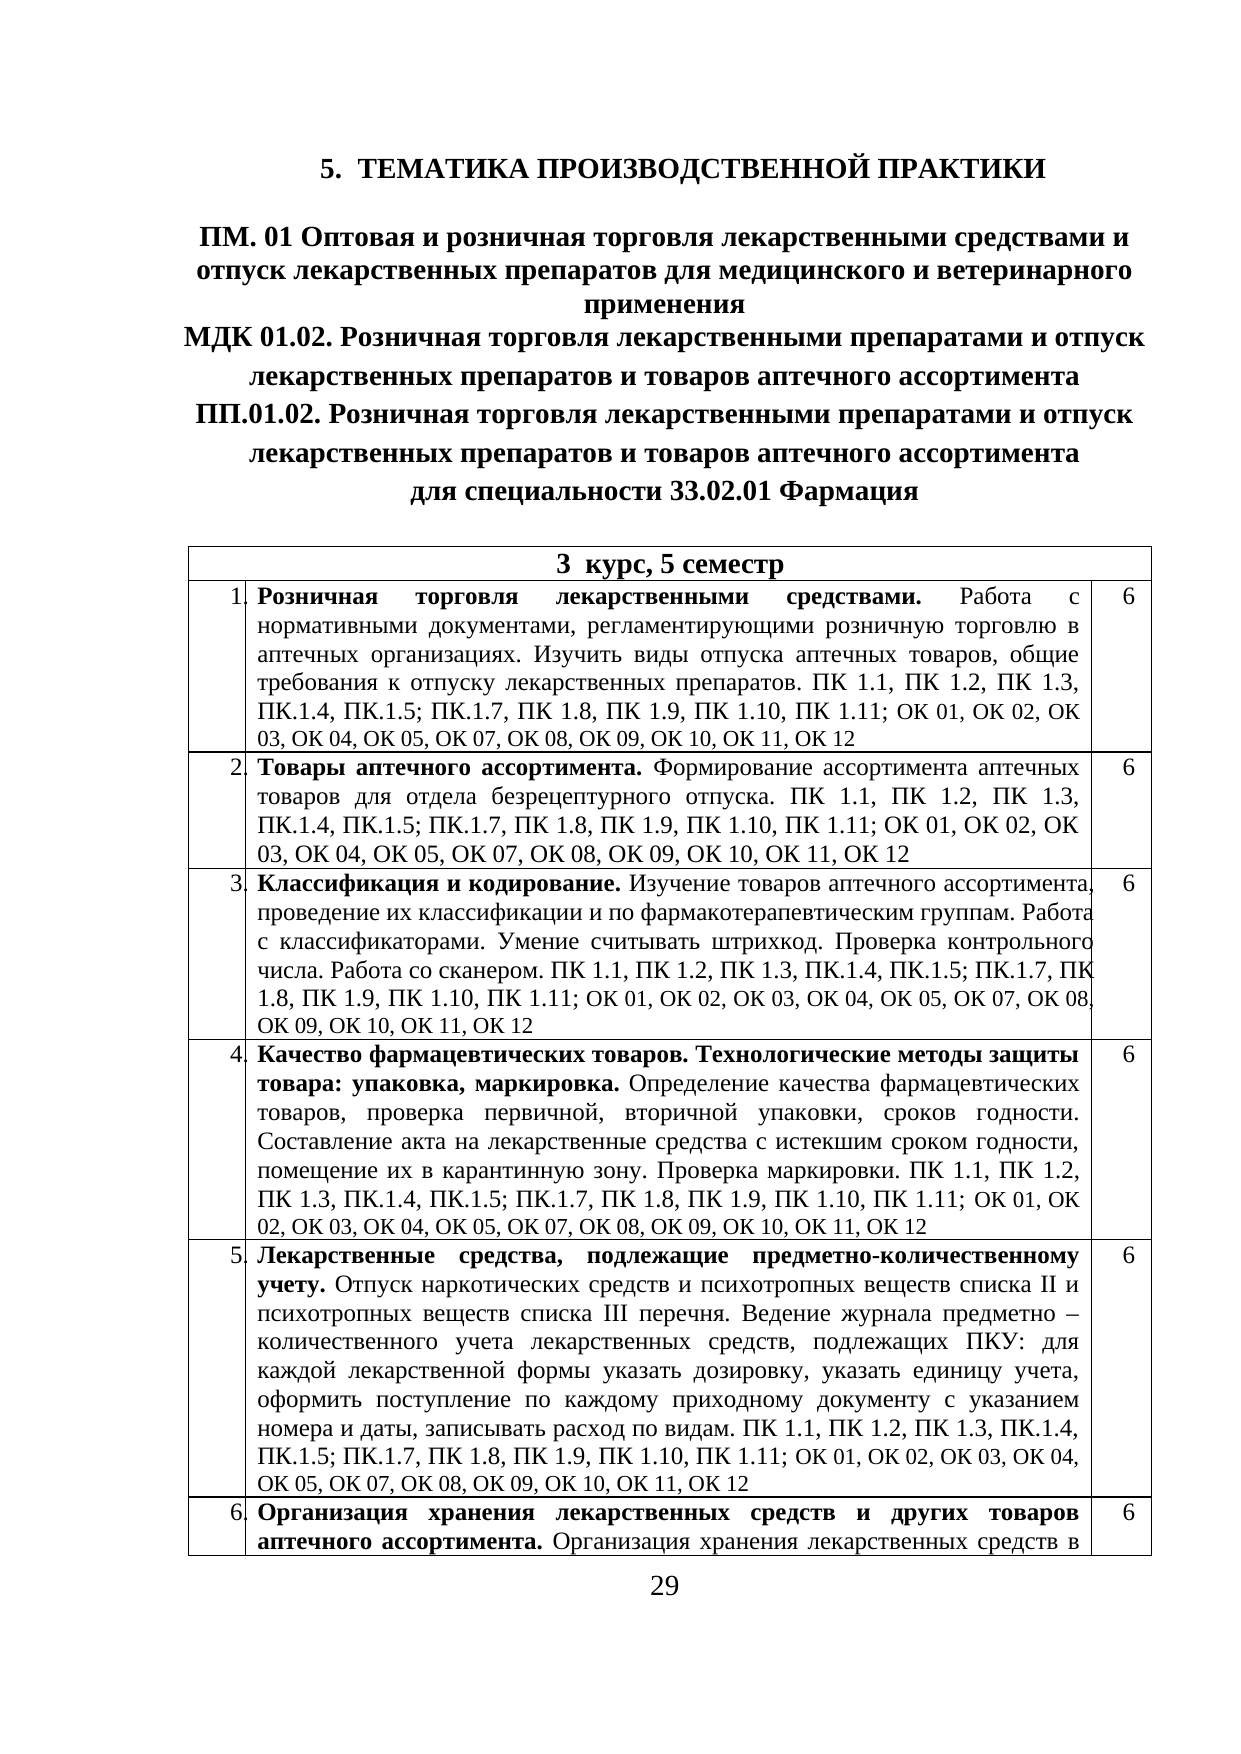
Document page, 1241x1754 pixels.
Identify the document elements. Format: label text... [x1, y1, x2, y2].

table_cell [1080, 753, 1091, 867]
table_cell [189, 1240, 245, 1496]
table_header 3 курс, 5 семестр [189, 547, 1151, 580]
table_cell 6 [1092, 869, 1151, 1038]
table_cell [189, 869, 245, 1038]
table_cell 6 [1092, 1240, 1151, 1496]
table_cell Классификация и кодирование. Изучение товаров аптечного ассортимента, проведение их классификации и по фармакотерапевтическим группам. Работа с классификаторами. Умение считывать штрихкод. Проверка контрольного числа. Работа со сканером. ПК 1.1, ПК 1.2, ПК 1.3, ПК.1.4, ПК.1.5; ПК.1.7, ПК 1.8, ПК 1.9, ПК 1.10, ПК 1.11; ОК 01, ОК 02, ОК 03, ОК 04, ОК 05, ОК 07, ОК 08, ОК 09, ОК 10, ОК 11, ОК 12 [246, 869, 1091, 1038]
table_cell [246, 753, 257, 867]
table_cell 6 [1092, 581, 1151, 751]
table_cell [189, 581, 245, 751]
text ПМ. 01 Оптовая и розничная торговля лекарственными средствами и отпуск лекарственных препаратов для медицинского и ветеринарного применения [177, 219, 1152, 319]
list ТЕМАТИКА ПРОИЗВОДСТВЕННОЙ ПРАКТИКИ [215, 152, 1152, 185]
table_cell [246, 1498, 1091, 1555]
table_cell 6 [1092, 1498, 1151, 1555]
table_cell Качество фармацевтических товаров. Технологические методы защиты товара: упаковка, маркировка. Определение качества фармацевтических товаров, проверка первичной, вторичной упаковки, сроков годности. Составление акта на лекарственные средства с истекшим сроком годности, помещение их в карантинную зону. Проверка маркировки. ПК 1.1, ПК 1.2, ПК 1.3, ПК.1.4, ПК.1.5; ПК.1.7, ПК 1.8, ПК 1.9, ПК 1.10, ПК 1.11; ОК 01, ОК 02, ОК 03, ОК 04, ОК 05, ОК 07, ОК 08, ОК 09, ОК 10, ОК 11, ОК 12 [246, 1040, 1091, 1239]
table_cell [189, 753, 245, 867]
table_cell Лекарственные средства, подлежащие предметно-количественному учету. Отпуск наркотических средств и психотропных веществ списка II и психотропных веществ списка III перечня. Ведение журнала предметно – количественного учета лекарственных средств, подлежащих ПКУ: для каждой лекарственной формы указать дозировку, указать единицу учета, оформить поступление по каждому приходному документу с указанием номера и даты, записывать расход по видам. ПК 1.1, ПК 1.2, ПК 1.3, ПК.1.4, ПК.1.5; ПК.1.7, ПК 1.8, ПК 1.9, ПК 1.10, ПК 1.11; ОК 01, ОК 02, ОК 03, ОК 04, ОК 05, ОК 07, ОК 08, ОК 09, ОК 10, ОК 11, ОК 12 [246, 1240, 1091, 1496]
table_cell [189, 1498, 245, 1555]
text ПП.01.02. Розничная торговля лекарственными препаратами и отпуск лекарственных препаратов и товаров аптечного ассортимента [177, 396, 1152, 468]
text МДК 01.02. Розничная торговля лекарственными препаратами и отпуск лекарственных препаратов и товаров аптечного ассортимента [177, 319, 1152, 391]
text для специальности 33.02.01 Фармация [177, 473, 1152, 507]
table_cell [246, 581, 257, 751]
table_cell [189, 1040, 245, 1239]
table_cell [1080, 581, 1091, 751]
table_cell 6 [1092, 753, 1151, 867]
table_cell 6 [1092, 1040, 1151, 1239]
